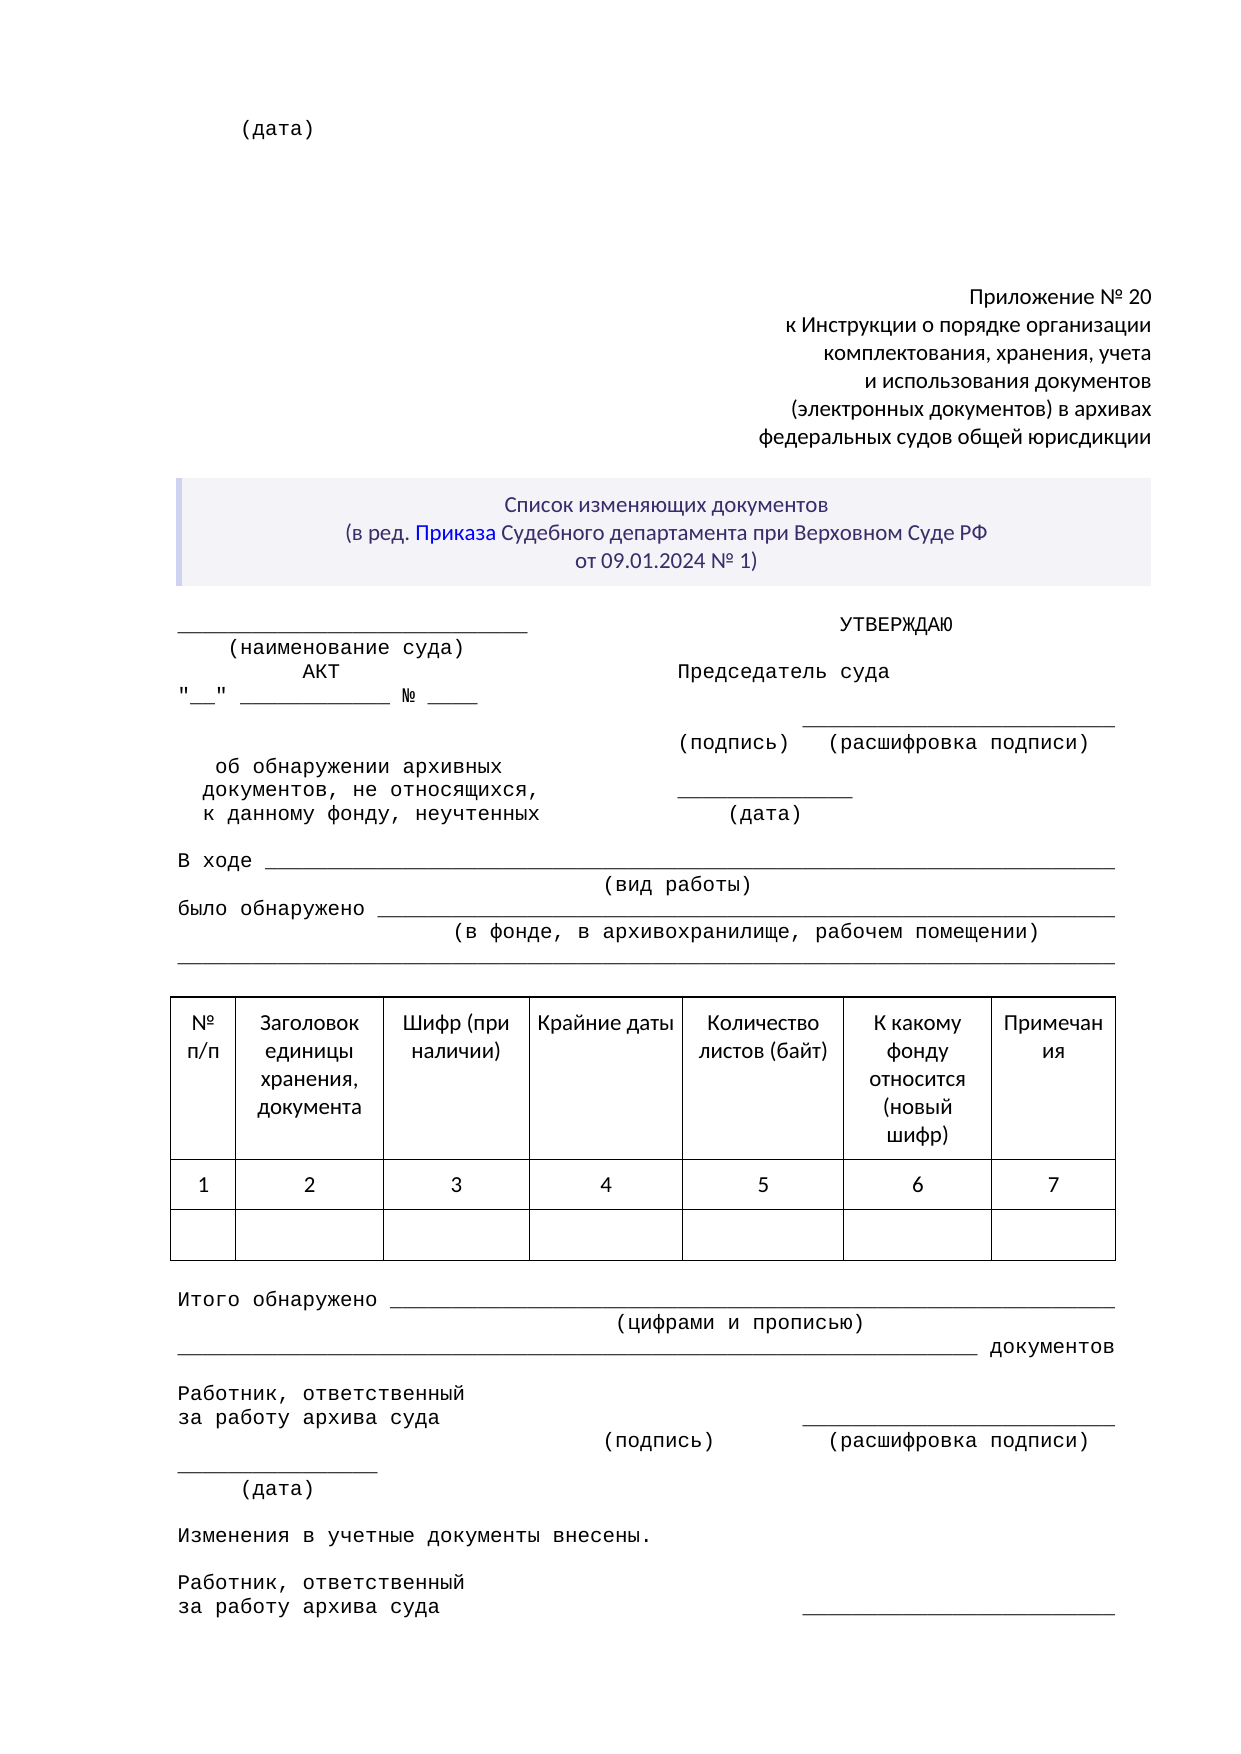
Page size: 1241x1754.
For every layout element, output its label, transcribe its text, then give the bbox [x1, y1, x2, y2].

text ________________ [177, 1454, 1152, 1478]
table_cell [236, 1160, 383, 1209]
text (подпись) (расшифровка подписи) [177, 732, 1152, 756]
text (дата) [177, 1478, 1152, 1501]
text (дата) [177, 118, 1152, 142]
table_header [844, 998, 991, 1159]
text комплектования, хранения, учета [177, 338, 1152, 366]
text (электронных документов) в архивах [177, 394, 1152, 422]
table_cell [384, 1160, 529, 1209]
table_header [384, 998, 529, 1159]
text за работу архива суда _________________________ [177, 1596, 1152, 1619]
text было обнаружено ___________________________________________________________ [177, 897, 1152, 921]
text Приложение № 20 [177, 282, 1152, 310]
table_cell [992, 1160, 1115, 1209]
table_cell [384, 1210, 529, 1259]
text Изменения в учетные документы внесены. [177, 1525, 1152, 1549]
text Итого обнаружено __________________________________________________________ [177, 1288, 1152, 1312]
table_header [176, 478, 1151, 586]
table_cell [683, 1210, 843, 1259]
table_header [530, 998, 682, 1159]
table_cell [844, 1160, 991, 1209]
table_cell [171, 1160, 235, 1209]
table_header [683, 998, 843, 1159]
text Работник, ответственный [177, 1383, 1152, 1407]
text к Инструкции о порядке организации [177, 310, 1152, 338]
text _________________________ [177, 708, 1152, 732]
text (наименование суда) [177, 637, 1152, 661]
text за работу архива суда _________________________ [177, 1407, 1152, 1430]
text "__" ____________ № ____ [177, 685, 1152, 708]
text (в фонде, в архивохранилище, рабочем помещении) [177, 921, 1152, 945]
text (вид работы) [177, 874, 1152, 897]
text и использования документов [177, 366, 1152, 394]
text ___________________________________________________________________________ [177, 945, 1152, 968]
text документов, не относящихся, ______________ [177, 779, 1152, 803]
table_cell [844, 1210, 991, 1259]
text В ходе ____________________________________________________________________ [177, 850, 1152, 874]
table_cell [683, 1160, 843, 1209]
text федеральных судов общей юрисдикции [177, 422, 1152, 450]
text (цифрами и прописью) [177, 1312, 1152, 1336]
text об обнаружении архивных [177, 756, 1152, 779]
text ________________________________________________________________ документов [177, 1336, 1152, 1359]
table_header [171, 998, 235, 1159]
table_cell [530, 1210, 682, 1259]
text ____________________________ УТВЕРЖДАЮ [177, 614, 1152, 637]
text (подпись) (расшифровка подписи) [177, 1430, 1152, 1454]
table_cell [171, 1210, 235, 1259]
text Работник, ответственный [177, 1572, 1152, 1596]
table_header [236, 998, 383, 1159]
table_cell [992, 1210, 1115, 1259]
text к данному фонду, неучтенных (дата) [177, 803, 1152, 827]
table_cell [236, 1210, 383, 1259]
text АКТ Председатель суда [177, 661, 1152, 685]
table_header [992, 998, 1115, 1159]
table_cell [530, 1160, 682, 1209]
